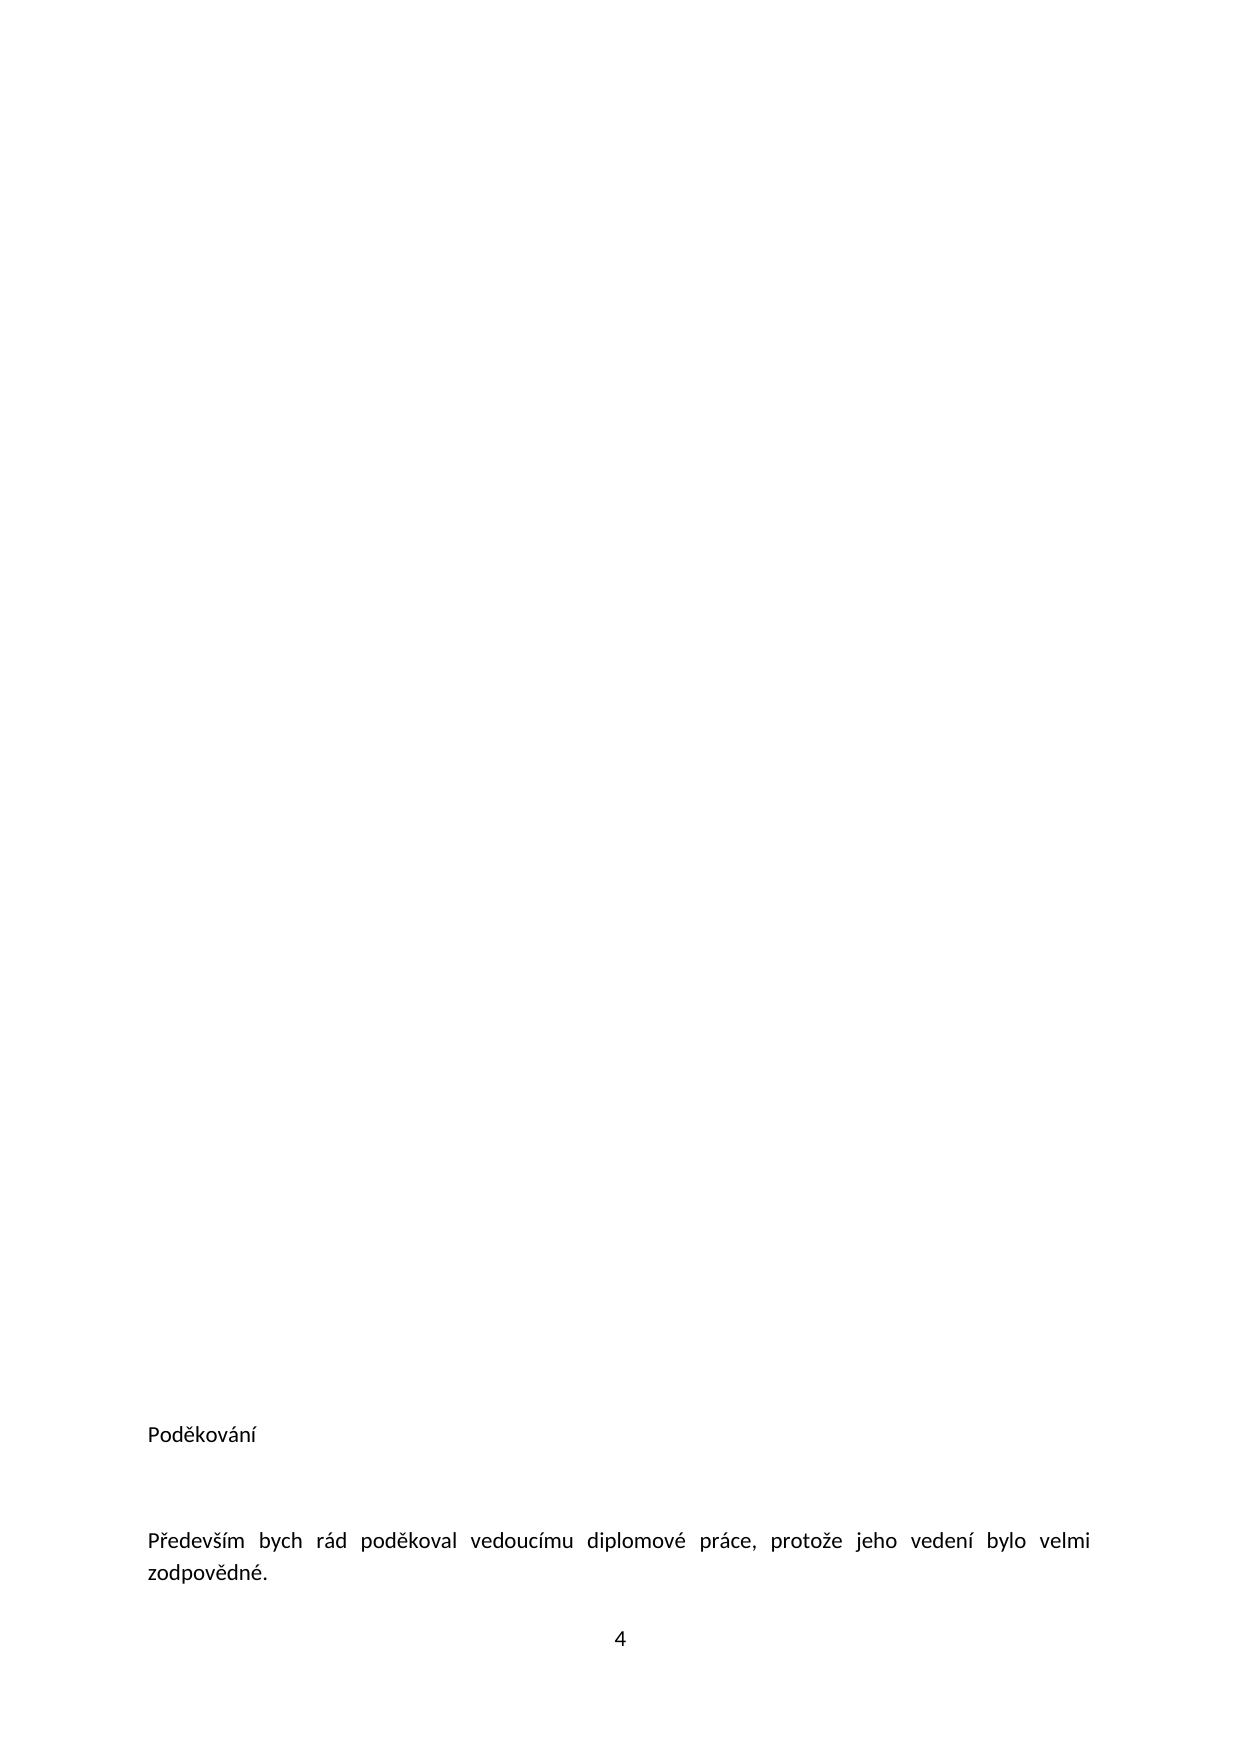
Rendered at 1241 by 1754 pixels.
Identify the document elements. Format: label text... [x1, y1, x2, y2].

text Především bych rád poděkoval vedoucímu diplomové práce, protože jeho vedení bylo velmi zodpovědné. [148, 1526, 1093, 1586]
text Poděkování [148, 1420, 1093, 1448]
